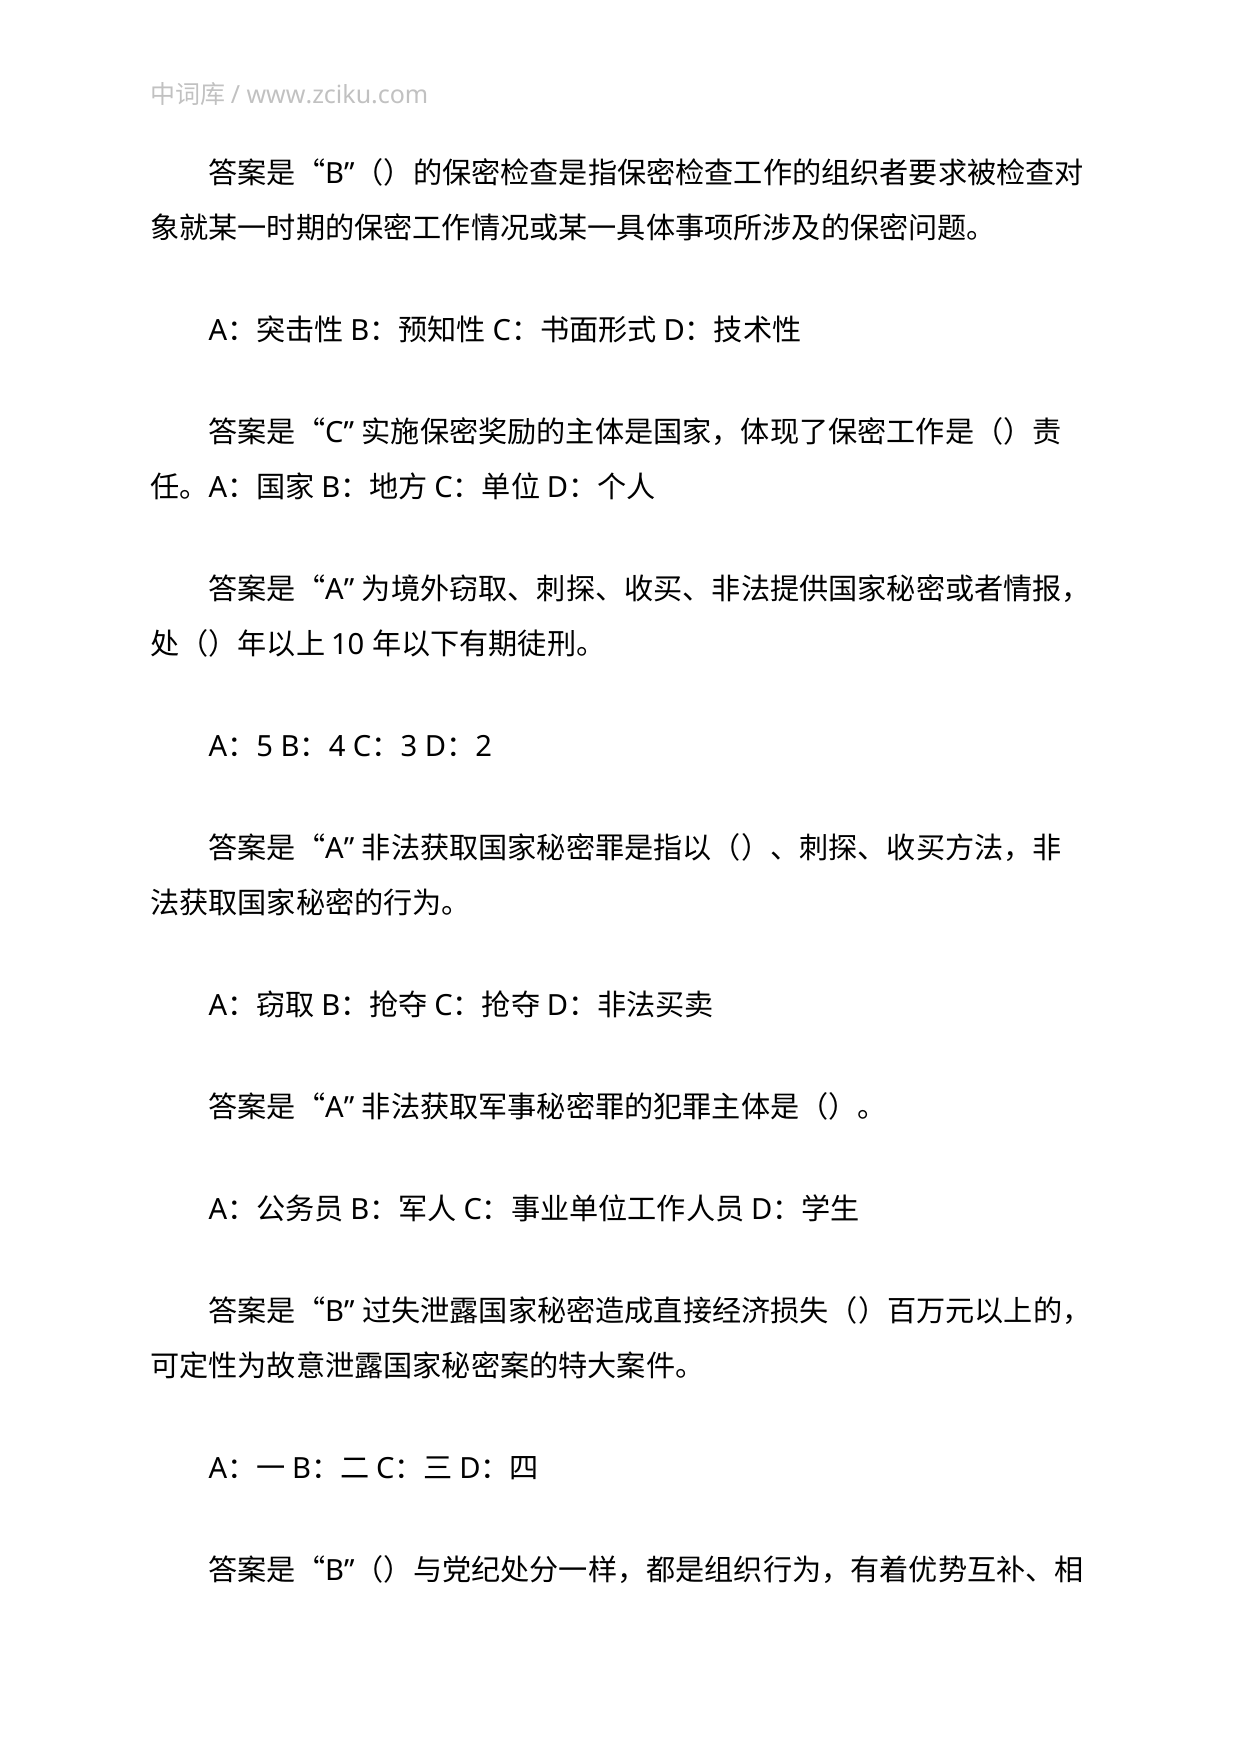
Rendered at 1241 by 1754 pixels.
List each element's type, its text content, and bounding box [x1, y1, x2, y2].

text 答案是“C” 实施保密奖励的主体是国家，体现了保密工作是（）责任。A：国家 B：地方 C：单位 D：个人 [150, 409, 1090, 506]
text 答案是“A” 非法获取军事秘密罪的犯罪主体是（）。 [150, 1083, 1090, 1126]
text 答案是“B” 过失泄露国家秘密造成直接经济损失（）百万元以上的，可定性为故意泄露国家秘密案的特大案件。 [150, 1287, 1090, 1385]
text A：公务员 B：军人 C：事业单位工作人员 D：学生 [150, 1185, 1090, 1228]
text A：5 B：4 C：3 D：2 [150, 723, 1090, 765]
text 答案是“B”（）的保密检查是指保密检查工作的组织者要求被检查对象就某一时期的保密工作情况或某一具体事项所涉及的保密问题。 [150, 150, 1090, 247]
text 答案是“A” 为境外窃取、刺探、收买、非法提供国家秘密或者情报，处（）年以上10 年以下有期徒刑。 [150, 566, 1090, 663]
text A：突击性 B：预知性 C：书面形式 D：技术性 [150, 307, 1090, 349]
text A：一 B：二 C：三 D：四 [150, 1444, 1090, 1487]
text A：窃取 B：抢夺 C：抢夺 D：非法买卖 [150, 981, 1090, 1024]
text 答案是“A” 非法获取国家秘密罪是指以（）、刺探、收买方法，非法获取国家秘密的行为。 [150, 825, 1090, 922]
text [150, 1546, 1090, 1588]
